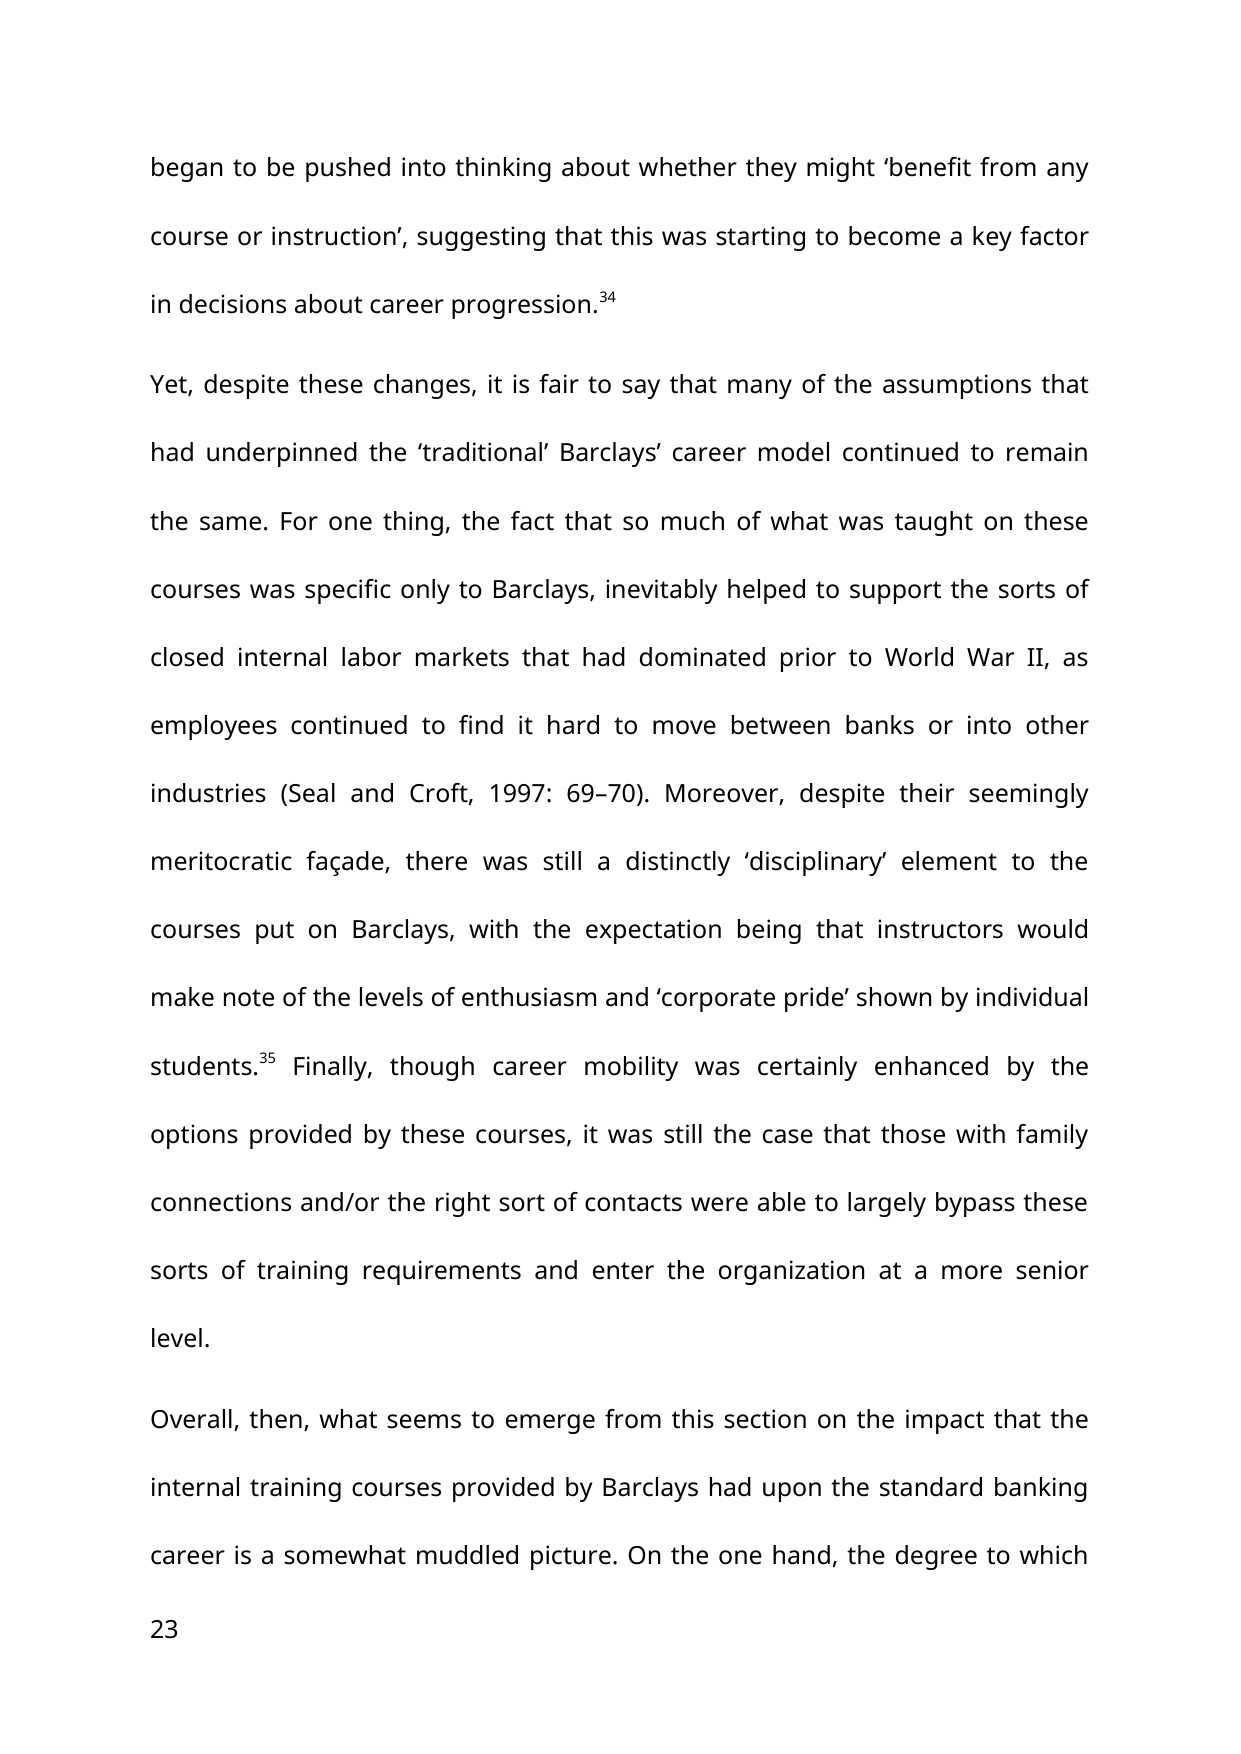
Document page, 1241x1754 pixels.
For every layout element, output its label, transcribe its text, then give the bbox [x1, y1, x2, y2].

text Yet, despite these changes, it is fair to say that many of the assumptions that had underpinned the ‘traditional’ Barclays’ career model continued to remain the same. For one thing, the fact that so much of what was taught on these courses was specific only to Barclays, inevitably helped to support the sorts of closed internal labor markets that had dominated prior to World War II, as employees continued to find it hard to move between banks or into other industries (Seal and Croft, 1997: 69–70). Moreover, despite their seemingly meritocratic façade, there was still a distinctly ‘disciplinary’ element to the courses put on Barclays, with the expectation being that instructors would make note of the levels of enthusiasm and ‘corporate pride’ shown by individual students. Finally, though career mobility was certainly enhanced by the options provided by these courses, it was still the case that those with family connections and/or the right sort of contacts were able to largely bypass these sorts of training requirements and enter the organization at a more senior level. [150, 367, 1090, 1355]
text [150, 1401, 1090, 1572]
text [150, 150, 1090, 320]
